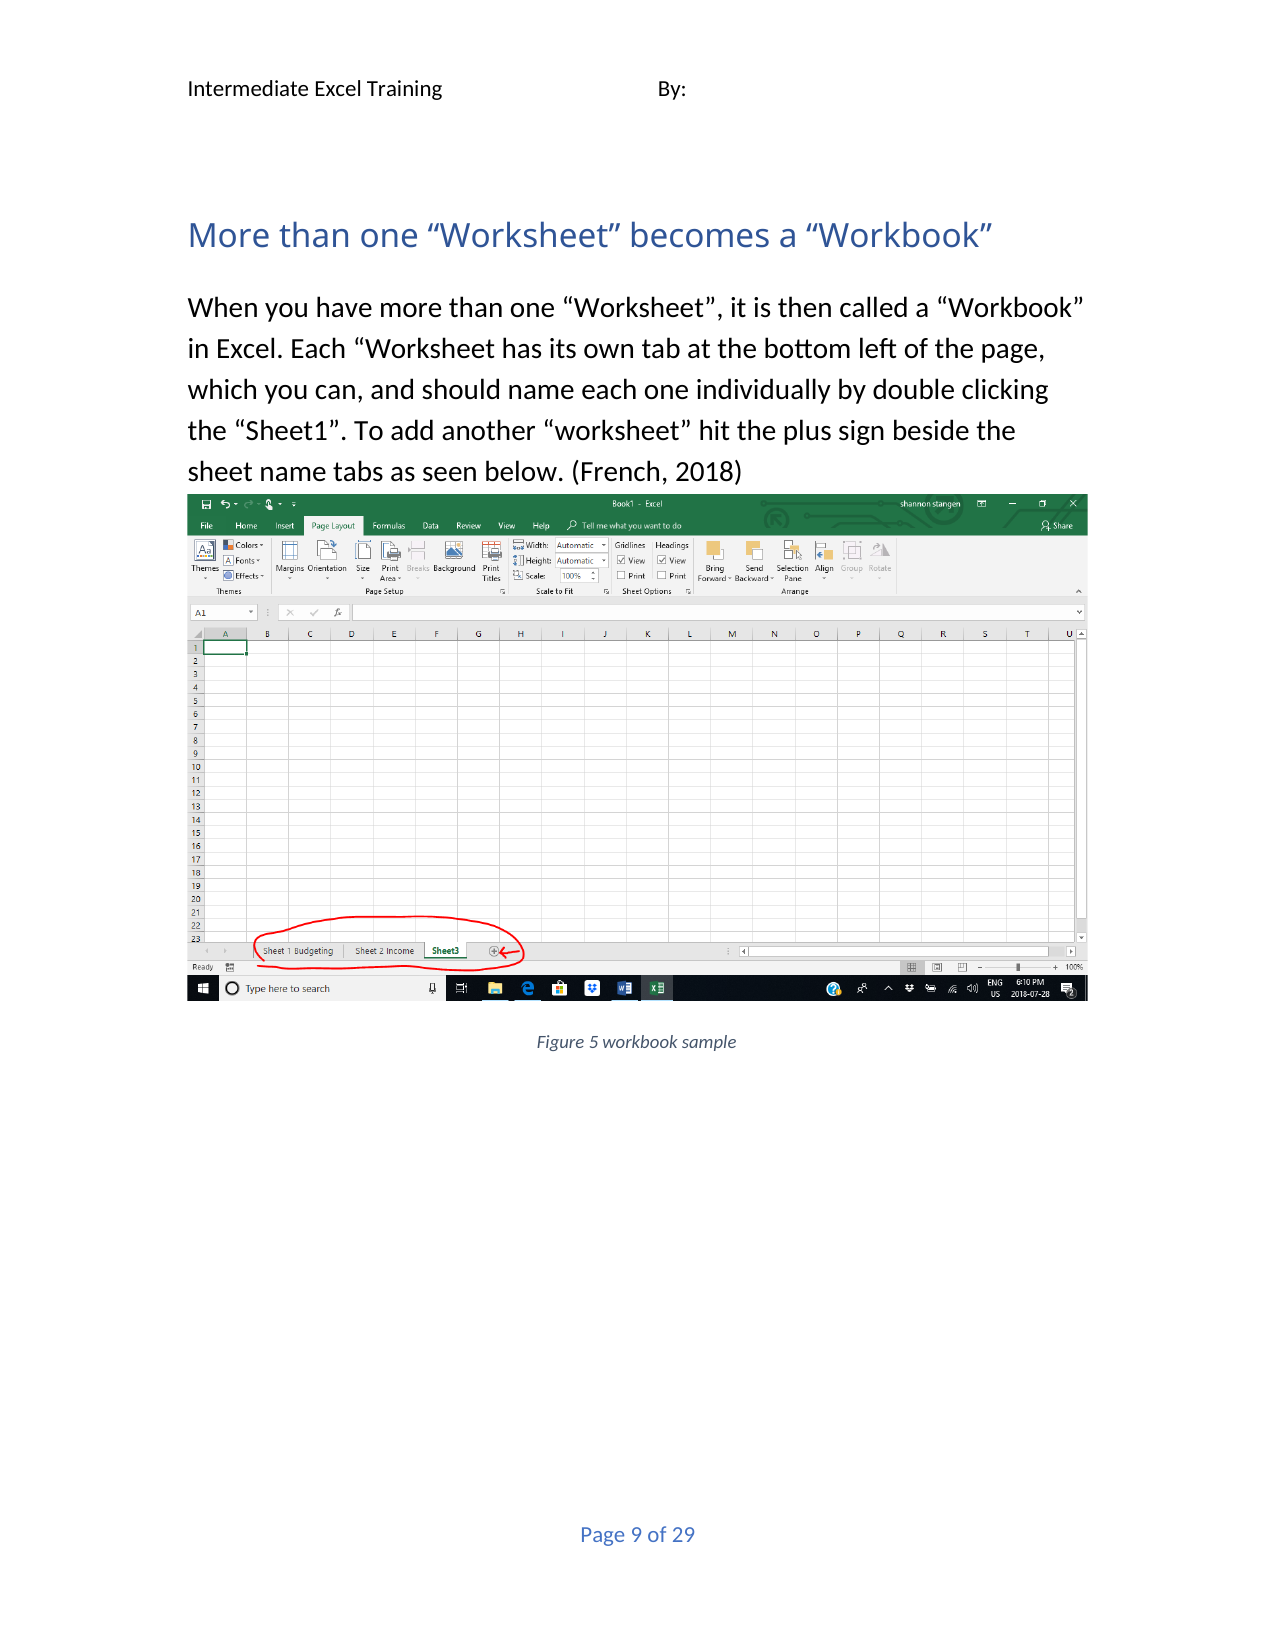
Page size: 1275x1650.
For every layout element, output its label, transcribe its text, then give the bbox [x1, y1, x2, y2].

text Figure 5 workbook sample [187, 1031, 1088, 1054]
text When you have more than one “Worksheet”, it is then called a “Workbook” in Excel. Each “Worksheet has its own tab at the bottom left of the page, which you can, and should name each one individually by double clicking the “Sheet1”. To add another “worksheet” hit the plus sign beside the sheet name tabs as seen below. [187, 289, 1088, 494]
picture [187, 494, 1088, 1001]
subtitle More than one “Worksheet” becomes a “Workbook” [187, 212, 1088, 258]
